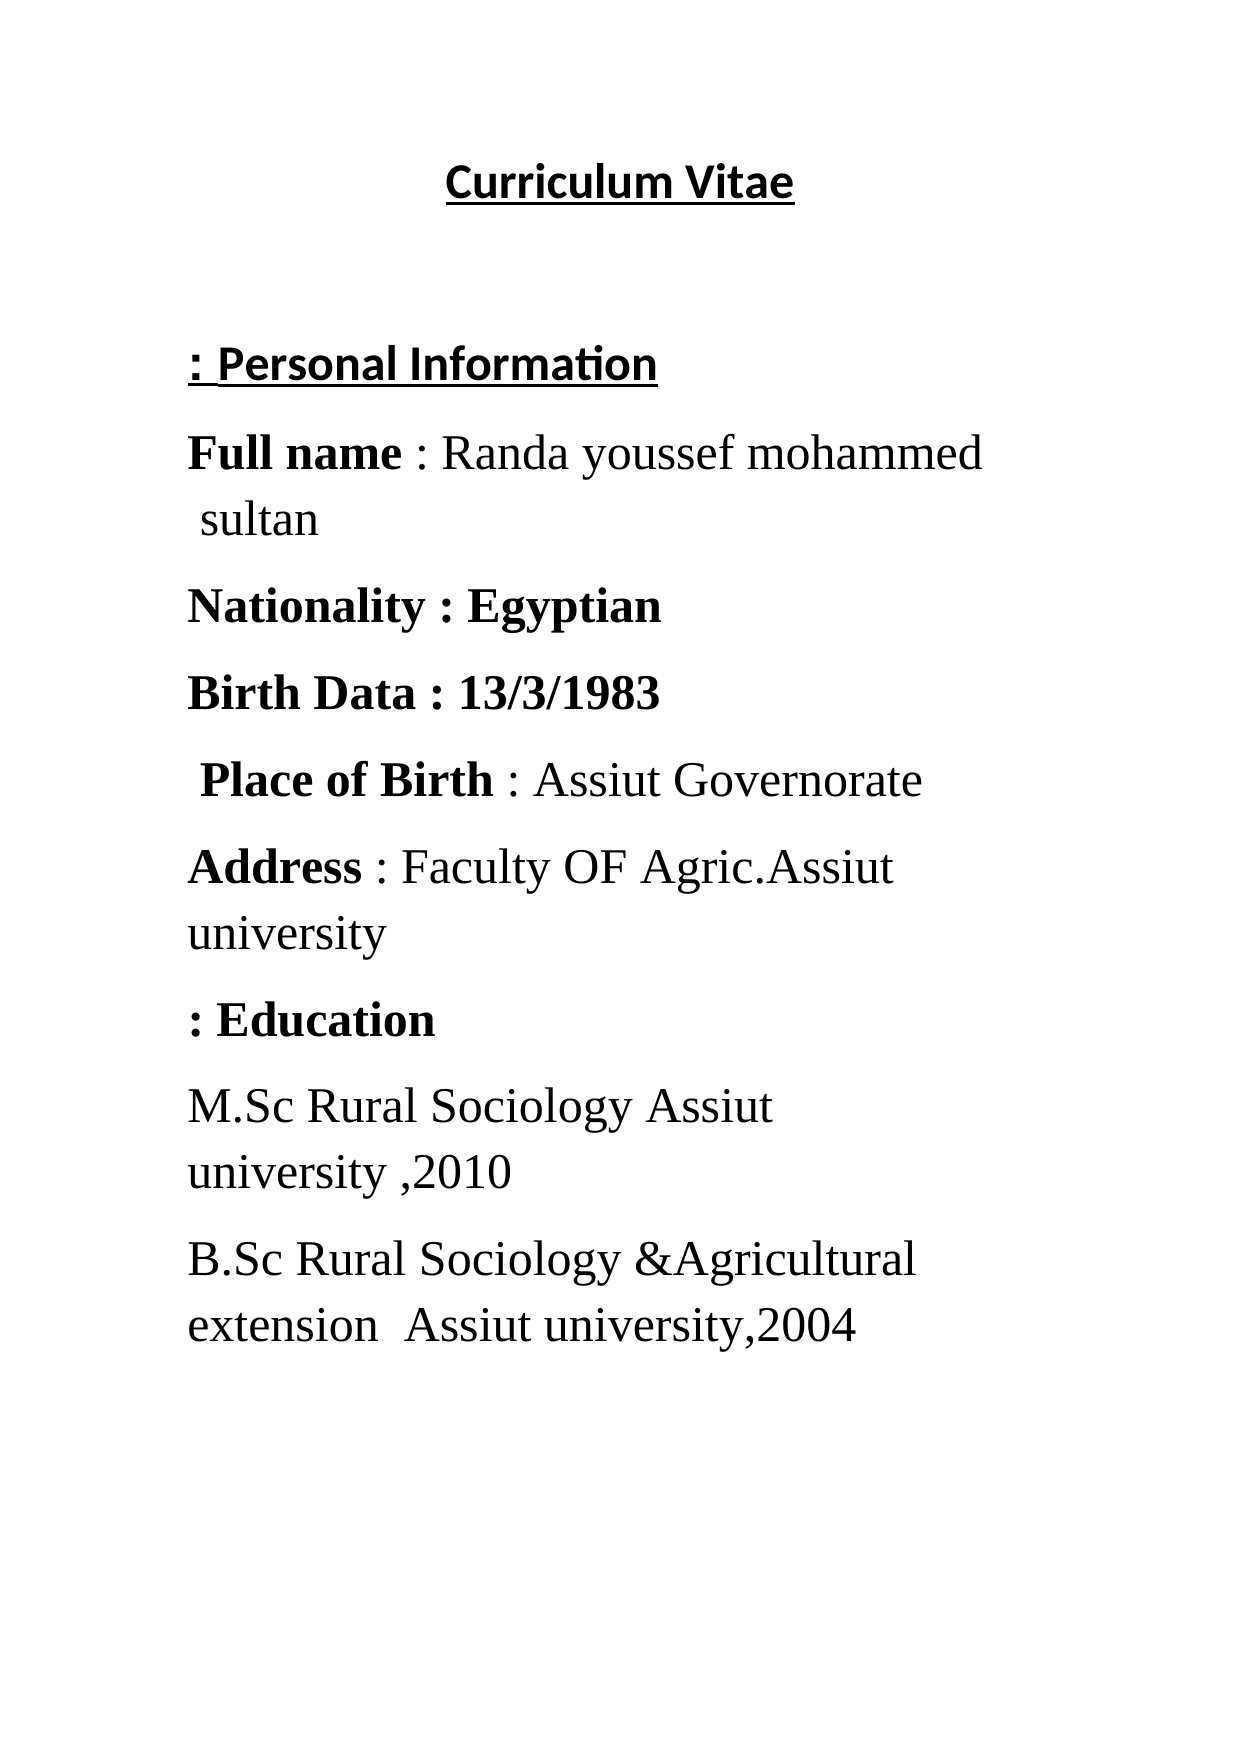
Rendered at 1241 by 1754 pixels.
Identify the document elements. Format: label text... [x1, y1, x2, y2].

text Nationality : Egyptian [187, 576, 1053, 633]
text Education : [187, 989, 1053, 1047]
text Address : Faculty OF Agric.Assiut university [187, 836, 1053, 960]
text Personal Information : [187, 332, 1053, 393]
text Curriculum Vitae [187, 150, 1053, 211]
text Full name : Randa youssef mohammed sultan [187, 423, 1053, 546]
text B.Sc Rural Sociology &Agricultural extension Assiut university,2004 [187, 1229, 1053, 1353]
text Place of Birth : Assiut Governorate [187, 749, 1053, 807]
text M.Sc Rural Sociology Assiut university ,2010 [187, 1076, 1053, 1200]
text Birth Data : 13/3/1983 [187, 663, 1053, 720]
